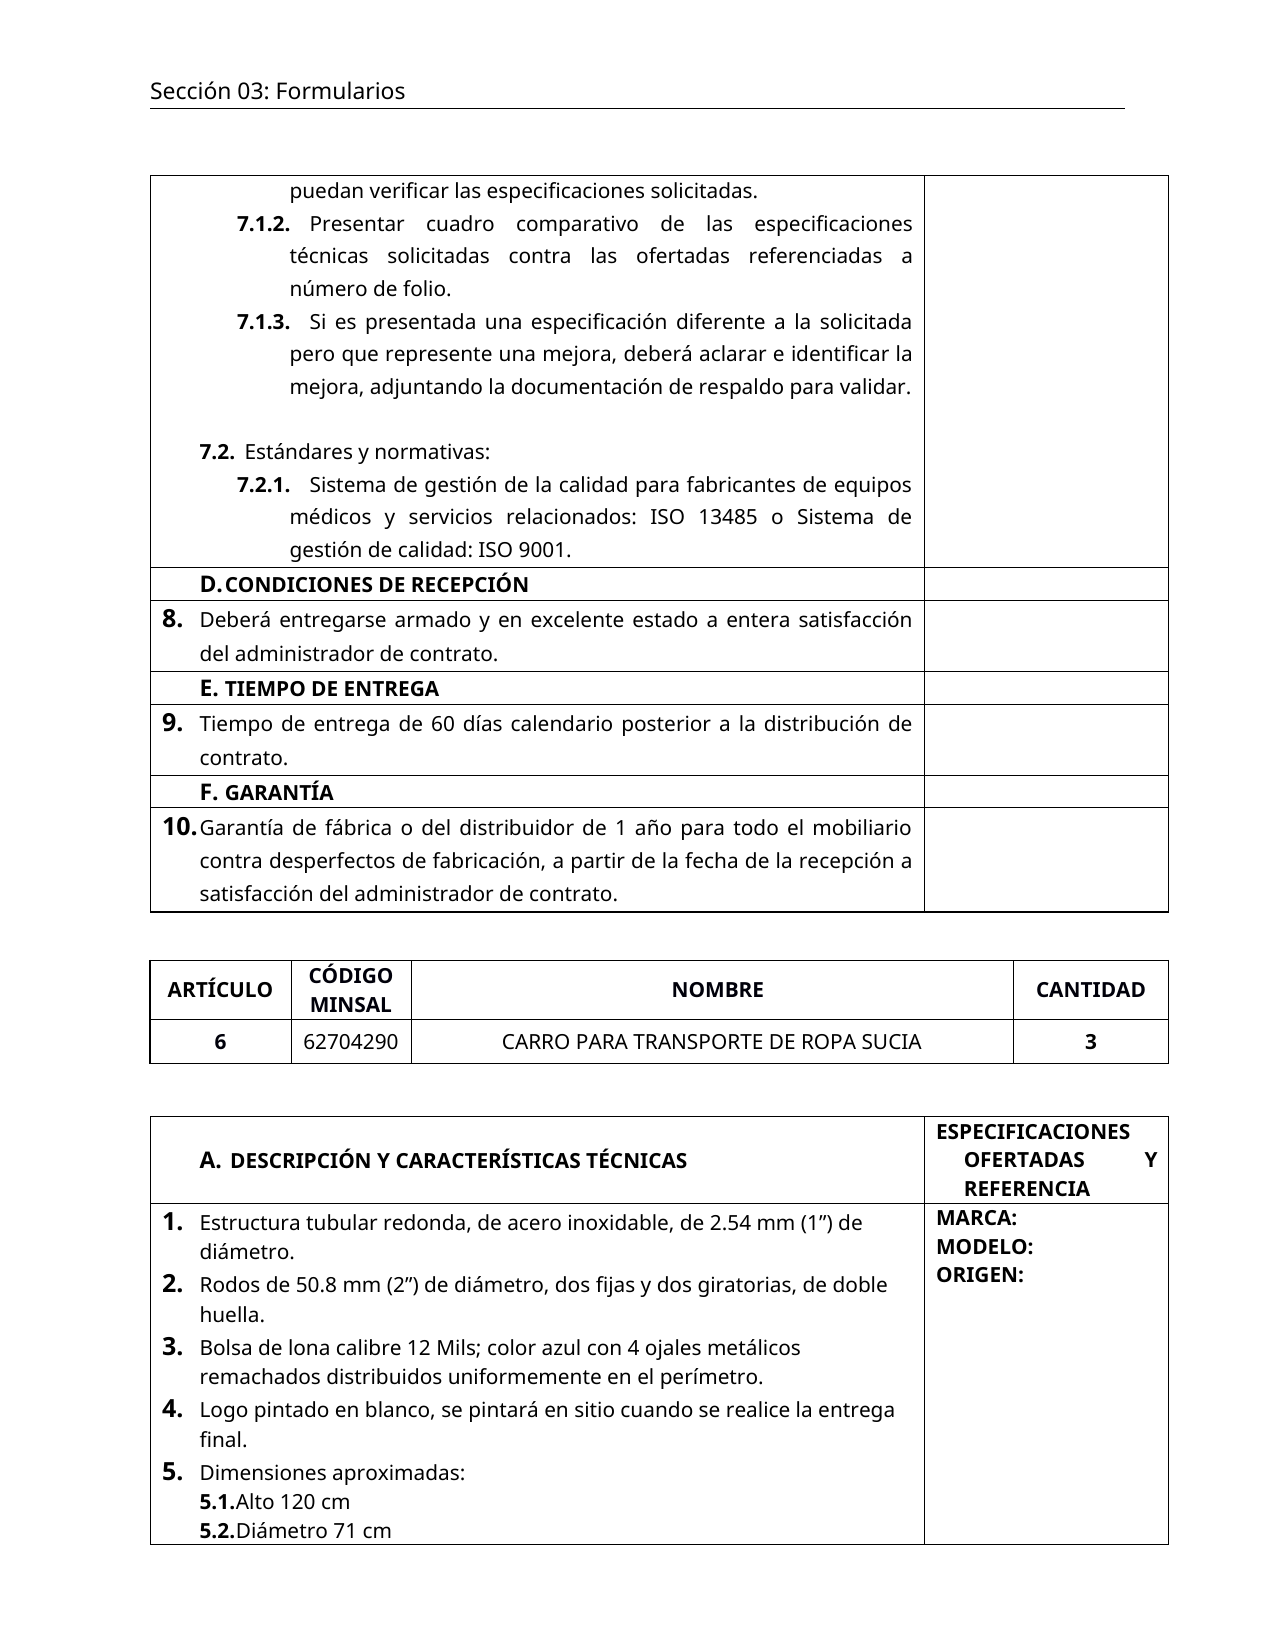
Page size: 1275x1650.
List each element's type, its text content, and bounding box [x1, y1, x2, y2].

table_cell Garantía de fábrica o del distribuidor de 1 año para todo el mobiliario contra desperfectos de fabricación, a partir de la fecha de la recepción a satisfacción del administrador de contrato. [151, 808, 924, 911]
table_cell [925, 705, 1168, 775]
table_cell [151, 1204, 924, 1544]
table_cell GARANTÍA [151, 776, 924, 807]
table_cell Deberá entregarse armado y en excelente estado a entera satisfacción del administrador de contrato. [151, 601, 924, 671]
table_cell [925, 1204, 1168, 1544]
table_cell [925, 601, 1168, 671]
table_cell CARRO PARA TRANSPORTE DE ROPA SUCIA [412, 1020, 1013, 1062]
table_cell 3 [1014, 1020, 1168, 1062]
table_cell CONDICIONES DE RECEPCIÓN [151, 568, 924, 599]
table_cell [151, 176, 924, 567]
table_cell TIEMPO DE ENTREGA [151, 672, 924, 703]
table_cell [925, 672, 1168, 703]
table_cell Tiempo de entrega de 60 días calendario posterior a la distribución de contrato. [151, 705, 924, 775]
table_cell [925, 176, 1168, 567]
table_cell 6 [151, 1020, 291, 1062]
table_header CANTIDAD [1014, 961, 1168, 1019]
table_cell 62704290 [292, 1020, 411, 1062]
table_header ESPECIFICACIONES OFERTADAS Y REFERENCIA [925, 1117, 1168, 1202]
table_cell [925, 808, 1168, 911]
table_header ARTÍCULO [151, 961, 291, 1019]
table_cell [925, 776, 1168, 807]
table_header CÓDIGO MINSAL [292, 961, 411, 1019]
table_cell [925, 568, 1168, 599]
table_header DESCRIPCIÓN Y CARACTERÍSTICAS TÉCNICAS [151, 1117, 924, 1202]
table_header NOMBRE [412, 961, 1013, 1019]
